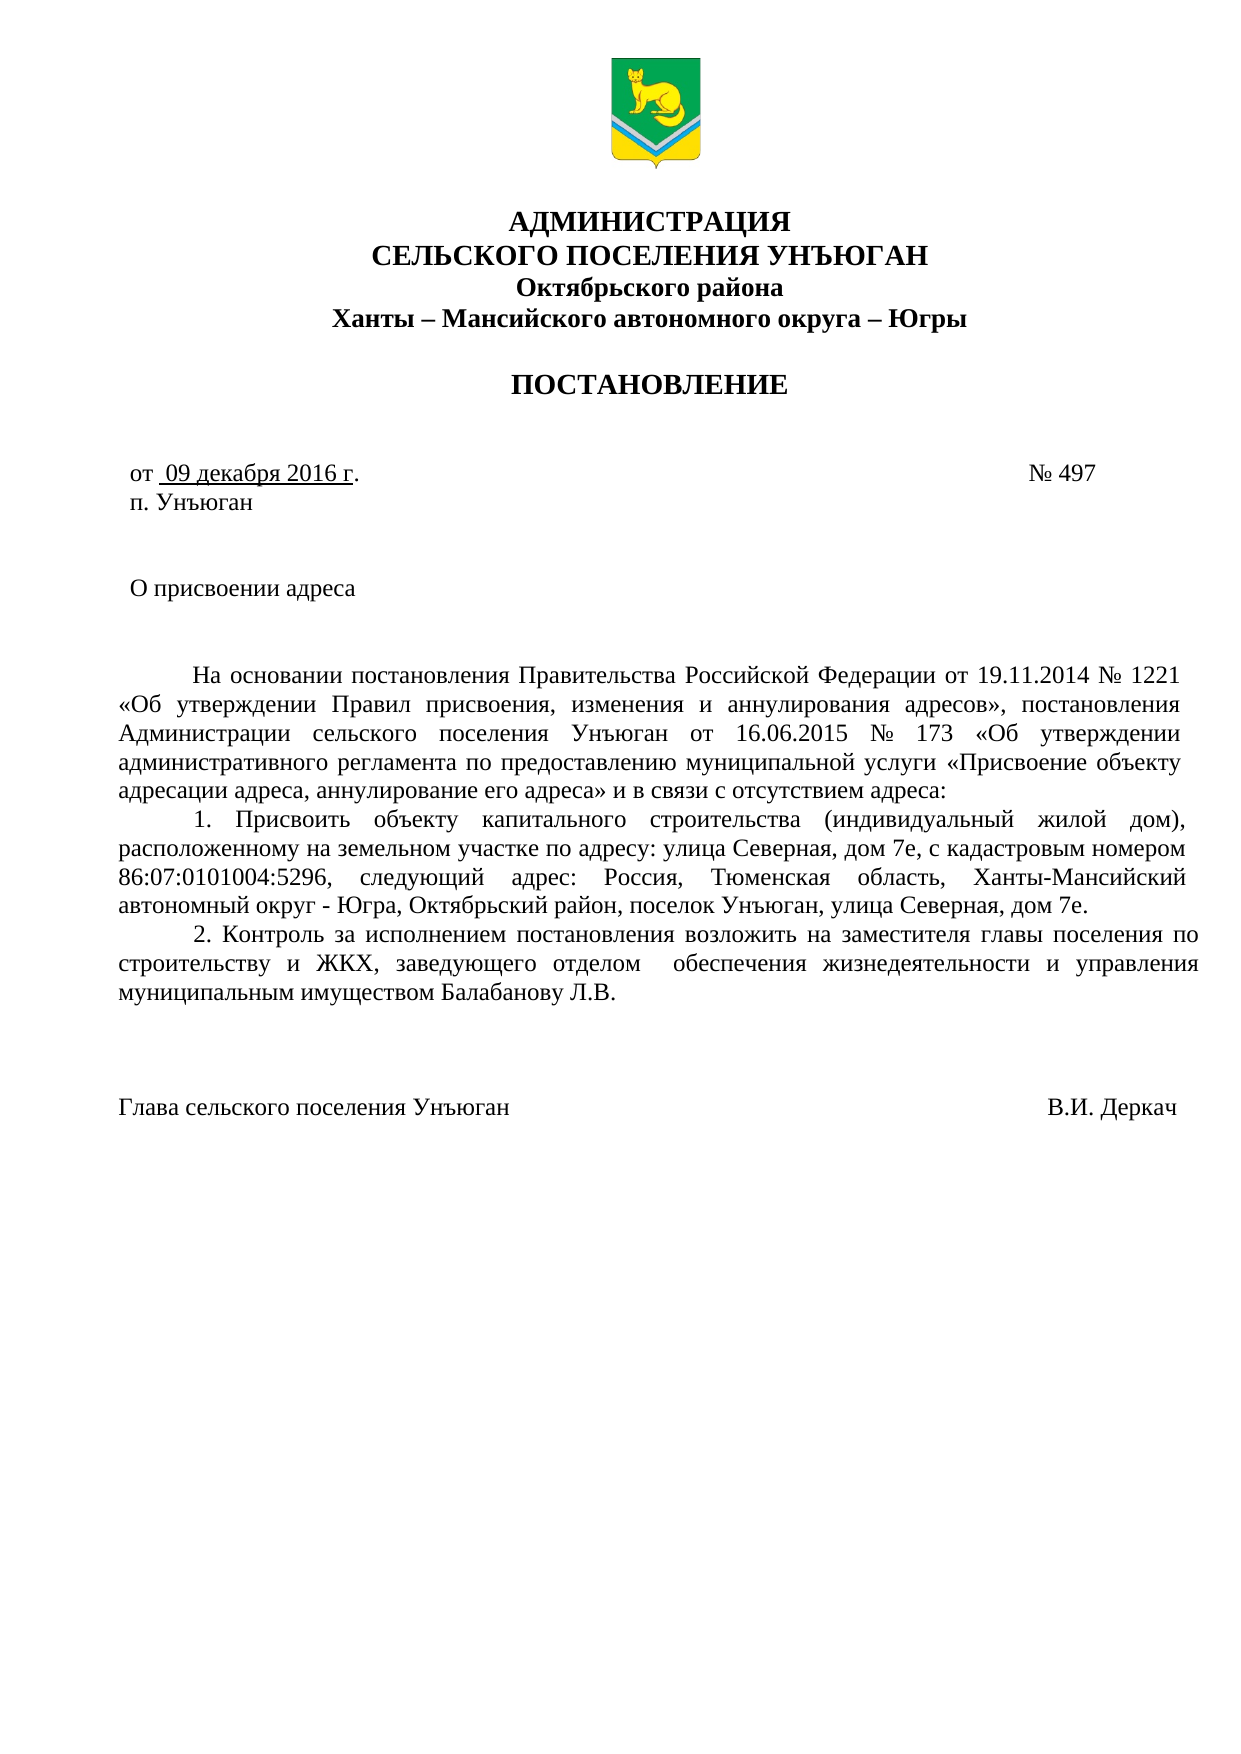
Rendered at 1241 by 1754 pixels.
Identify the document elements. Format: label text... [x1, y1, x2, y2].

text Ханты – Мансийского автономного округа – Югры [118, 303, 1181, 334]
text 1. Присвоить объекту капитального строительства (индивидуальный жилой дом), расположенному на земельном участке по адресу: улица Северная, дом 7е, с кадастровым номером 86:07:0101004:5296, следующий адрес: Россия, Тюменская область, Ханты-Мансийский автономный округ - Югра, Октябрьский район, поселок Унъюган, улица Северная, дом 7е. [118, 804, 1187, 919]
text АДМИНИСТРАЦИЯ [118, 204, 1181, 238]
picture [611, 58, 701, 169]
text На основании постановления Правительства Российской Федерации от 19.11.2014 № 1221 «Об утверждении Правил присвоения, изменения и аннулирования адресов», постановления Администрации сельского поселения Унъюган от 16.06.2015 № 173 «Об утверждении административного регламента по предоставлению муниципальной услуги «Присвоение объекту адресации адреса, аннулирование его адреса» и в связи с отсутствием адреса: [118, 661, 1181, 804]
text Глава сельского поселения Унъюган В.И. Деркач [118, 1092, 1181, 1121]
text Октябрьского района [118, 271, 1181, 303]
table_header от 09 декабря 2016 г. № 497 п. Унъюган О присвоении адреса [118, 430, 1181, 661]
text 2. Контроль за исполнением постановления возложить на заместителя главы поселения по строительству и ЖКХ, заведующего отделом обеспечения жизнедеятельности и управления муниципальным имуществом Балабанову Л.В. [118, 919, 1200, 1006]
text ПОСТАНОВЛЕНИЕ [118, 367, 1181, 401]
text СЕЛЬСКОГО ПОСЕЛЕНИЯ УНЪЮГАН [118, 238, 1181, 271]
